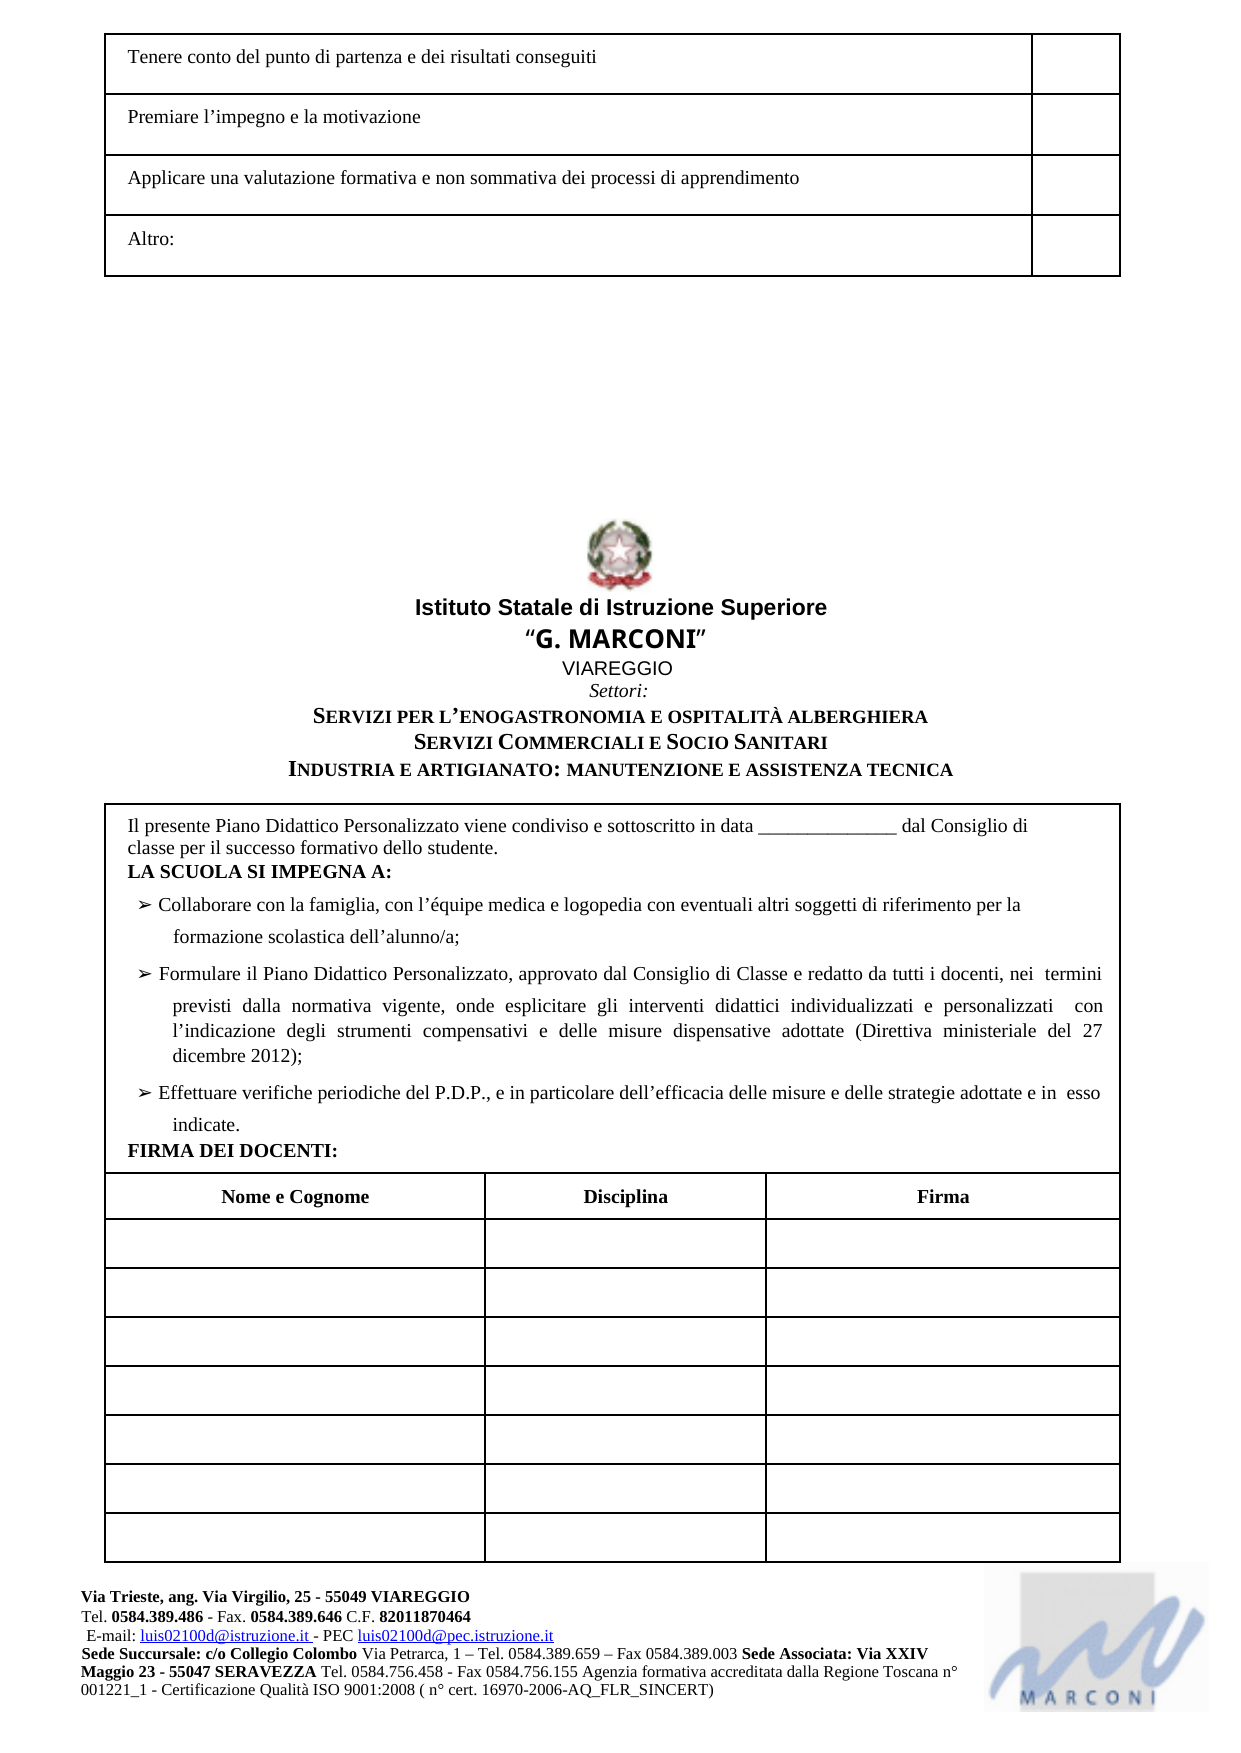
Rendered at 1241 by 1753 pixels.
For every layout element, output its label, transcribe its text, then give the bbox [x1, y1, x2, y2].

table_cell [1033, 156, 1119, 214]
table_cell [767, 1318, 1119, 1365]
table_cell [106, 1318, 484, 1365]
table_cell [767, 1416, 1119, 1463]
table_cell [106, 1269, 484, 1316]
text Settori: [589, 679, 1206, 702]
table_cell [767, 1465, 1119, 1512]
table_cell [1033, 35, 1119, 93]
table_cell [106, 1514, 484, 1561]
text SERVIZI COMMERCIALI E SOCIO SANITARI [413, 728, 1206, 755]
table_header Il presente Piano Didattico Personalizzato viene condiviso e sottoscritto in data ______________ dal Consiglio di classe per il successo formativo dello studente. LA SCUOLA SI IMPEGNA A: ➢ Collaborare con la famiglia, con l’équipe medica e logopedia con eventuali altri soggetti di riferimento per la formazione scolastica dell’alunno/a; ➢ Formulare il Piano Didattico Personalizzato, approvato dal Consiglio di Classe e redatto da tutti i docenti, nei termini previsti dalla normativa vigente, onde esplicitare gli interventi didattici individualizzati e personalizzati con l’indicazione degli strumenti compensativi e delle misure dispensative adottate (Direttiva ministeriale del 27 dicembre 2012); ➢ Effettuare verifiche periodiche del P.D.P., e in particolare dell’efficacia delle misure e delle strategie adottate e in esso indicate. FIRMA DEI DOCENTI: [106, 805, 1119, 1172]
table_cell [767, 1220, 1119, 1267]
table_cell [106, 1220, 484, 1267]
text VIAREGGIO [562, 657, 1206, 679]
table_cell Disciplina [486, 1174, 765, 1218]
table_cell Altro: [106, 216, 1031, 275]
picture [586, 518, 654, 594]
table_cell [486, 1269, 765, 1316]
text SERVIZI PER L’ENOGASTRONOMIA E OSPITALITÀ ALBERGHIERA [313, 702, 1206, 728]
table_cell [106, 1367, 484, 1414]
table_cell [486, 1367, 765, 1414]
table_cell Applicare una valutazione formativa e non sommativa dei processi di apprendimento [106, 156, 1031, 214]
table_cell [486, 1465, 765, 1512]
table_cell [767, 1367, 1119, 1414]
table_cell [1033, 216, 1119, 275]
table_cell [767, 1514, 1119, 1561]
text “G. MARCONI” [525, 621, 1206, 657]
table_cell [486, 1220, 765, 1267]
table_cell [486, 1514, 765, 1561]
table_cell [767, 1269, 1119, 1316]
table_cell Nome e Cognome [106, 1174, 484, 1218]
table_cell [1033, 95, 1119, 153]
picture [983, 1562, 1209, 1712]
table_cell Firma [767, 1174, 1119, 1218]
table_cell [486, 1318, 765, 1365]
table_cell [486, 1416, 765, 1463]
table_cell [106, 1465, 484, 1512]
table_cell [106, 1416, 484, 1463]
table_cell Premiare l’impegno e la motivazione [106, 95, 1031, 153]
table_cell Tenere conto del punto di partenza e dei risultati conseguiti [106, 35, 1031, 93]
text Istituto Statale di Istruzione Superiore [415, 593, 1206, 620]
text INDUSTRIA E ARTIGIANATO: MANUTENZIONE E ASSISTENZA TECNICA [288, 755, 1206, 781]
